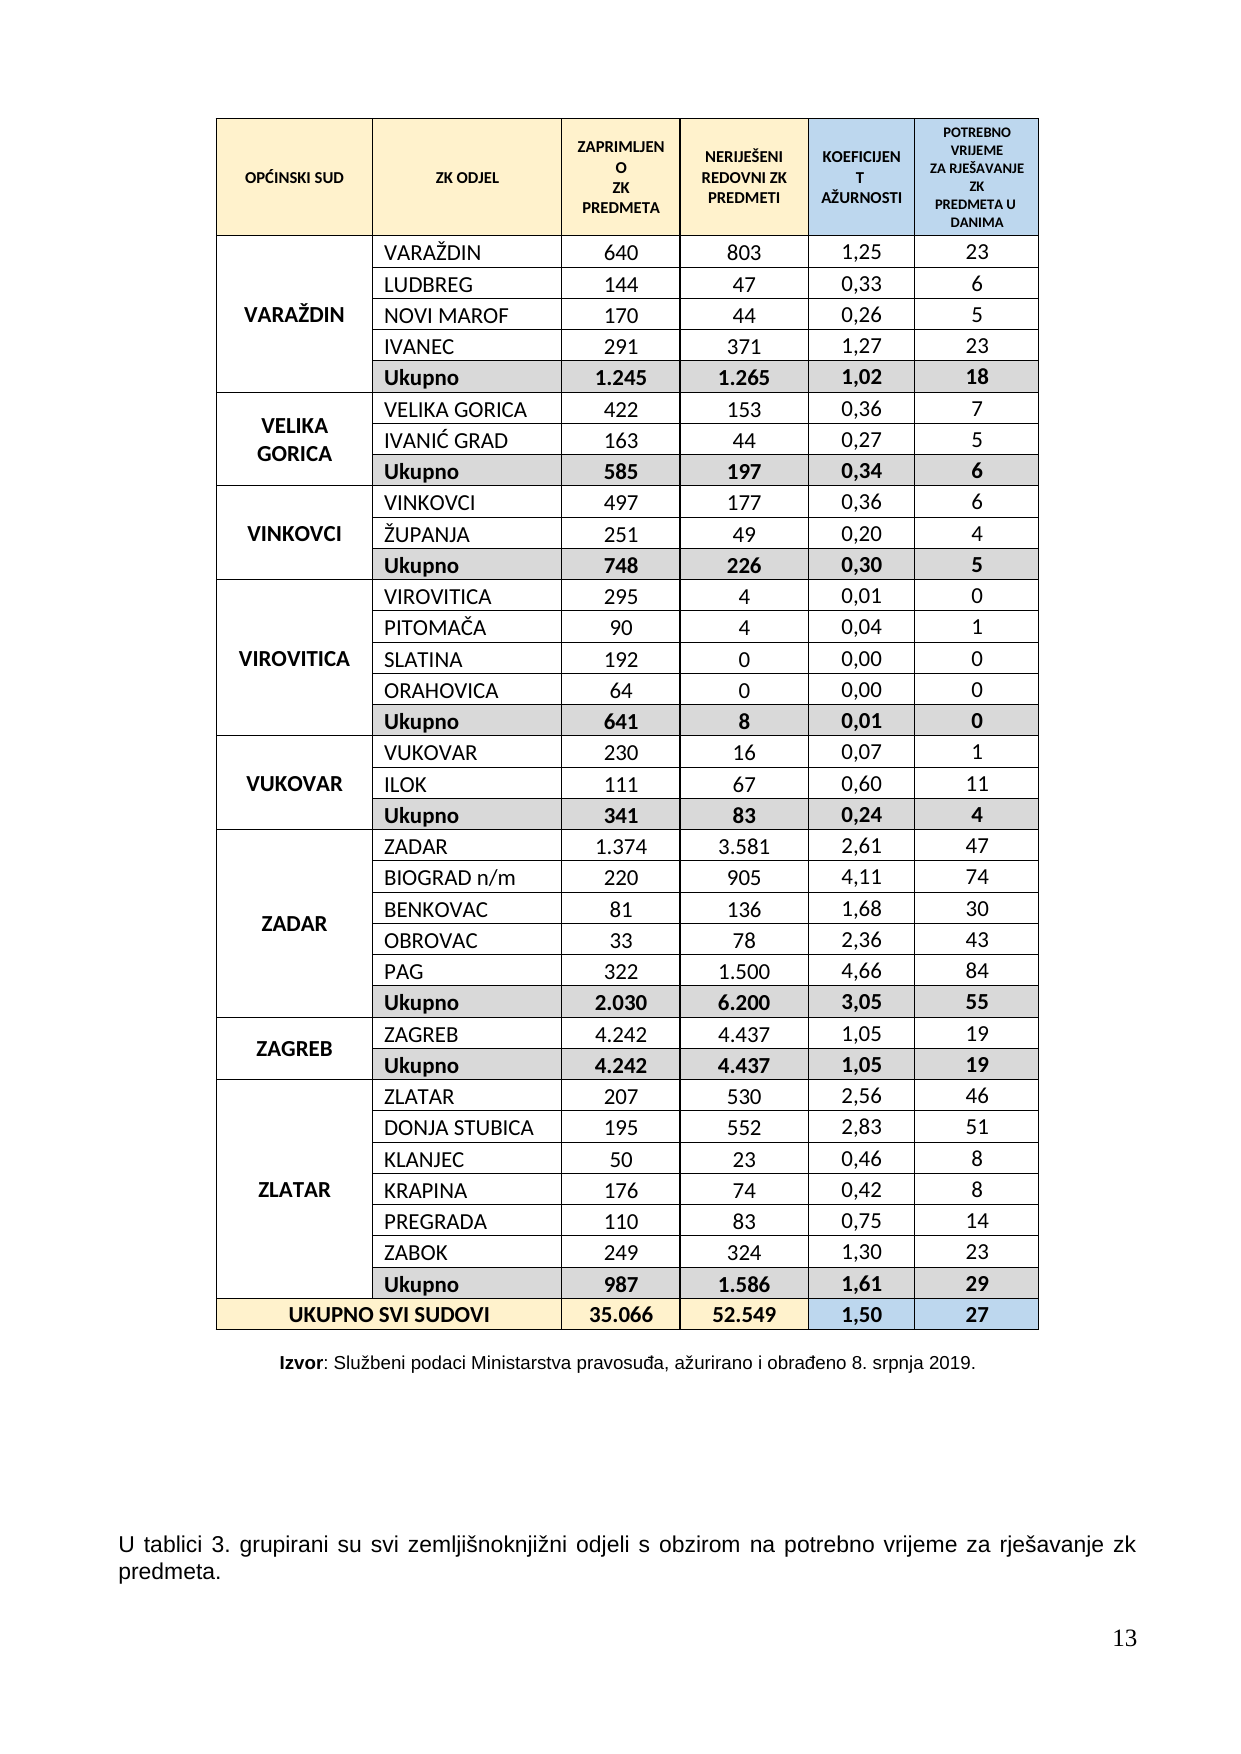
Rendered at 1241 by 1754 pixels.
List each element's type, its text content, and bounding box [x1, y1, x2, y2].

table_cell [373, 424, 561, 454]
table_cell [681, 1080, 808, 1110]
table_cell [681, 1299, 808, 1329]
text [118, 1352, 1137, 1373]
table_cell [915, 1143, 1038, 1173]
table_cell 803 [681, 236, 808, 267]
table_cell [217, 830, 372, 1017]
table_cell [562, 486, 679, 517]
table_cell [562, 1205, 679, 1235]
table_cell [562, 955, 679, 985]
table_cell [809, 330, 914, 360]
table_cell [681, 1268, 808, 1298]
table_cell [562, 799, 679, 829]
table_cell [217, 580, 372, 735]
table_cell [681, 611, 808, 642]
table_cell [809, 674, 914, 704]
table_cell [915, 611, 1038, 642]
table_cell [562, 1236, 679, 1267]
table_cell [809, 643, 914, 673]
text U tablici 3. grupirani su svi zemljišnoknjižni odjeli s obzirom na potrebno vrijeme za rješavanje zk predmeta. [118, 1531, 1137, 1584]
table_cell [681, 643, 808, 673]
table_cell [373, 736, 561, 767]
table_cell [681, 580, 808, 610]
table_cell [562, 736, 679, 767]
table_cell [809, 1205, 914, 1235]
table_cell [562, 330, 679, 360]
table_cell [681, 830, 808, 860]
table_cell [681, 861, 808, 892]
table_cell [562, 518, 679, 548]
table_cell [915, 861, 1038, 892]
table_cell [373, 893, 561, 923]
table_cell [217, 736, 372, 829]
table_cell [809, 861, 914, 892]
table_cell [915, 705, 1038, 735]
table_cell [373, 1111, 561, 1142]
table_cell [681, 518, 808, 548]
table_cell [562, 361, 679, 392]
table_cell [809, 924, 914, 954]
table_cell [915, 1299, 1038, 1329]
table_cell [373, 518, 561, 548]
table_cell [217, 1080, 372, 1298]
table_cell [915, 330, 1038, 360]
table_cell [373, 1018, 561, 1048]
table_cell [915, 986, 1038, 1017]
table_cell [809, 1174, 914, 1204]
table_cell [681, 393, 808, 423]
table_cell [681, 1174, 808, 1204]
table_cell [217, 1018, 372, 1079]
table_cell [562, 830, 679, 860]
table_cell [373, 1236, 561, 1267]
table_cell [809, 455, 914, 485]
table_header NERIJEŠENI REDOVNI ZK PREDMETI [681, 119, 808, 235]
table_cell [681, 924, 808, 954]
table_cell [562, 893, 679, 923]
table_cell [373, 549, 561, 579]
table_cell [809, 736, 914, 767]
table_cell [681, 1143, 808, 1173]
table_cell 170 [562, 299, 679, 329]
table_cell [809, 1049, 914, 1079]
table_cell 6 [915, 268, 1038, 298]
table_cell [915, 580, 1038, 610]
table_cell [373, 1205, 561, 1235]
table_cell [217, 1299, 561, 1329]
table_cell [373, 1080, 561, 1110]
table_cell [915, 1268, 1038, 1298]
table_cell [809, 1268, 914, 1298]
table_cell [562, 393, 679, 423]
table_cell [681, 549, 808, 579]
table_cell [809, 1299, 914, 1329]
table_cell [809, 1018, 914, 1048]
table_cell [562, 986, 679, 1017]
table_header ZK ODJEL [373, 119, 561, 235]
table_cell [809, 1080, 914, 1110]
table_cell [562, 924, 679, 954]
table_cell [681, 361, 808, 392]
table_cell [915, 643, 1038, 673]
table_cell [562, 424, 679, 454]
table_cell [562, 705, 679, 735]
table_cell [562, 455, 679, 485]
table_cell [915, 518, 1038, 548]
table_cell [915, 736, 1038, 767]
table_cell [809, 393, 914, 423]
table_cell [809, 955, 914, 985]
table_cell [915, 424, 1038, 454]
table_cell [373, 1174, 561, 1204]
table_cell 44 [681, 299, 808, 329]
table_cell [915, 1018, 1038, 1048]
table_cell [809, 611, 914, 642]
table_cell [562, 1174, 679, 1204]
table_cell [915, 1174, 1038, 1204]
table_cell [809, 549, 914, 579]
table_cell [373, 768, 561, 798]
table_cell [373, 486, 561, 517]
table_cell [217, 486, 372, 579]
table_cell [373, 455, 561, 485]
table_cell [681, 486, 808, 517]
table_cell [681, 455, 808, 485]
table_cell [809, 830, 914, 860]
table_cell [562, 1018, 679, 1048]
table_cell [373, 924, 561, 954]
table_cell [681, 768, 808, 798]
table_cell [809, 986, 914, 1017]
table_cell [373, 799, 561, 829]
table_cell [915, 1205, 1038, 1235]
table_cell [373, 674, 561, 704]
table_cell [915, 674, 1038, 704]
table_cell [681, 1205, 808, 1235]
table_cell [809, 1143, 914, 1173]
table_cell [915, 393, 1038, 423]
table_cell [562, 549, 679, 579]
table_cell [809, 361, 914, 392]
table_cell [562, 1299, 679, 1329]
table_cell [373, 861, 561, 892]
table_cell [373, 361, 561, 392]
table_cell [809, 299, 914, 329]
table_cell VARAŽDIN [373, 236, 561, 267]
table_cell 0,33 [809, 268, 914, 298]
table_cell 23 [915, 236, 1038, 267]
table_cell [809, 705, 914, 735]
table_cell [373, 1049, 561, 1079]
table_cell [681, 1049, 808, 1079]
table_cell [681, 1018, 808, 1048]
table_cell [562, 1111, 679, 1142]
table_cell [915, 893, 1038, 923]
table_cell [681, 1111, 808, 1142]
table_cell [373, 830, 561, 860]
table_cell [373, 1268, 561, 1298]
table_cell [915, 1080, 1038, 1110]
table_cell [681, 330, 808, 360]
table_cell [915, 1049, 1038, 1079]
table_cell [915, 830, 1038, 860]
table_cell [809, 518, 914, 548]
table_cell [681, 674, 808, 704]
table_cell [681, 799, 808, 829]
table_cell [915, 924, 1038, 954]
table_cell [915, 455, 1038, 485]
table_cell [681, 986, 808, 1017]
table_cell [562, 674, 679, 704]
table_cell 47 [681, 268, 808, 298]
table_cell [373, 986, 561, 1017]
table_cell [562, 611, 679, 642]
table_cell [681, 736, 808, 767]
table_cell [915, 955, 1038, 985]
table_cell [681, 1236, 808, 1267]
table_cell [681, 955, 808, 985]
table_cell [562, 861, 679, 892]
table_cell NOVI MAROF [373, 299, 561, 329]
table_header POTREBNO VRIJEME ZA RJEŠAVANJE ZK PREDMETA U DANIMA [915, 119, 1038, 235]
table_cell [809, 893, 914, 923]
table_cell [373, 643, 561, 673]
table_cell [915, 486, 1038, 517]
table_cell 640 [562, 236, 679, 267]
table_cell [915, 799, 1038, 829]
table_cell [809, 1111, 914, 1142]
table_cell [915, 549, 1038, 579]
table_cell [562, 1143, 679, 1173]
table_header OPĆINSKI SUD [217, 119, 372, 235]
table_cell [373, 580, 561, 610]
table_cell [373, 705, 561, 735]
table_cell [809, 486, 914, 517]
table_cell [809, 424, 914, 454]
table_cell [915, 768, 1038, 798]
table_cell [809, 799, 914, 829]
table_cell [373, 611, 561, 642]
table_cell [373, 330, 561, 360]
table_header KOEFICIJENT AŽURNOSTI [809, 119, 914, 235]
table_cell 1,25 [809, 236, 914, 267]
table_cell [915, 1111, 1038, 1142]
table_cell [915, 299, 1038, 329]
table_cell 144 [562, 268, 679, 298]
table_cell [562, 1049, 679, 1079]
table_cell LUDBREG [373, 268, 561, 298]
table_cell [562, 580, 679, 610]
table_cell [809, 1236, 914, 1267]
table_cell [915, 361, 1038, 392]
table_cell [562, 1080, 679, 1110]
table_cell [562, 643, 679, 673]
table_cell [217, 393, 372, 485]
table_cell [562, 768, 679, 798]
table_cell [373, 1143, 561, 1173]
table_cell VARAŽDIN [217, 236, 372, 392]
table_header ZAPRIMLJENO ZK PREDMETA [562, 119, 679, 235]
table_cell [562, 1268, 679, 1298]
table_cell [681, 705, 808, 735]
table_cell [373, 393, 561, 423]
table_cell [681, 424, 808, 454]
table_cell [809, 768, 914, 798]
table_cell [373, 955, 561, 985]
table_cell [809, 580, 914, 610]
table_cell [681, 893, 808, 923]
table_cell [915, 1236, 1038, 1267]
